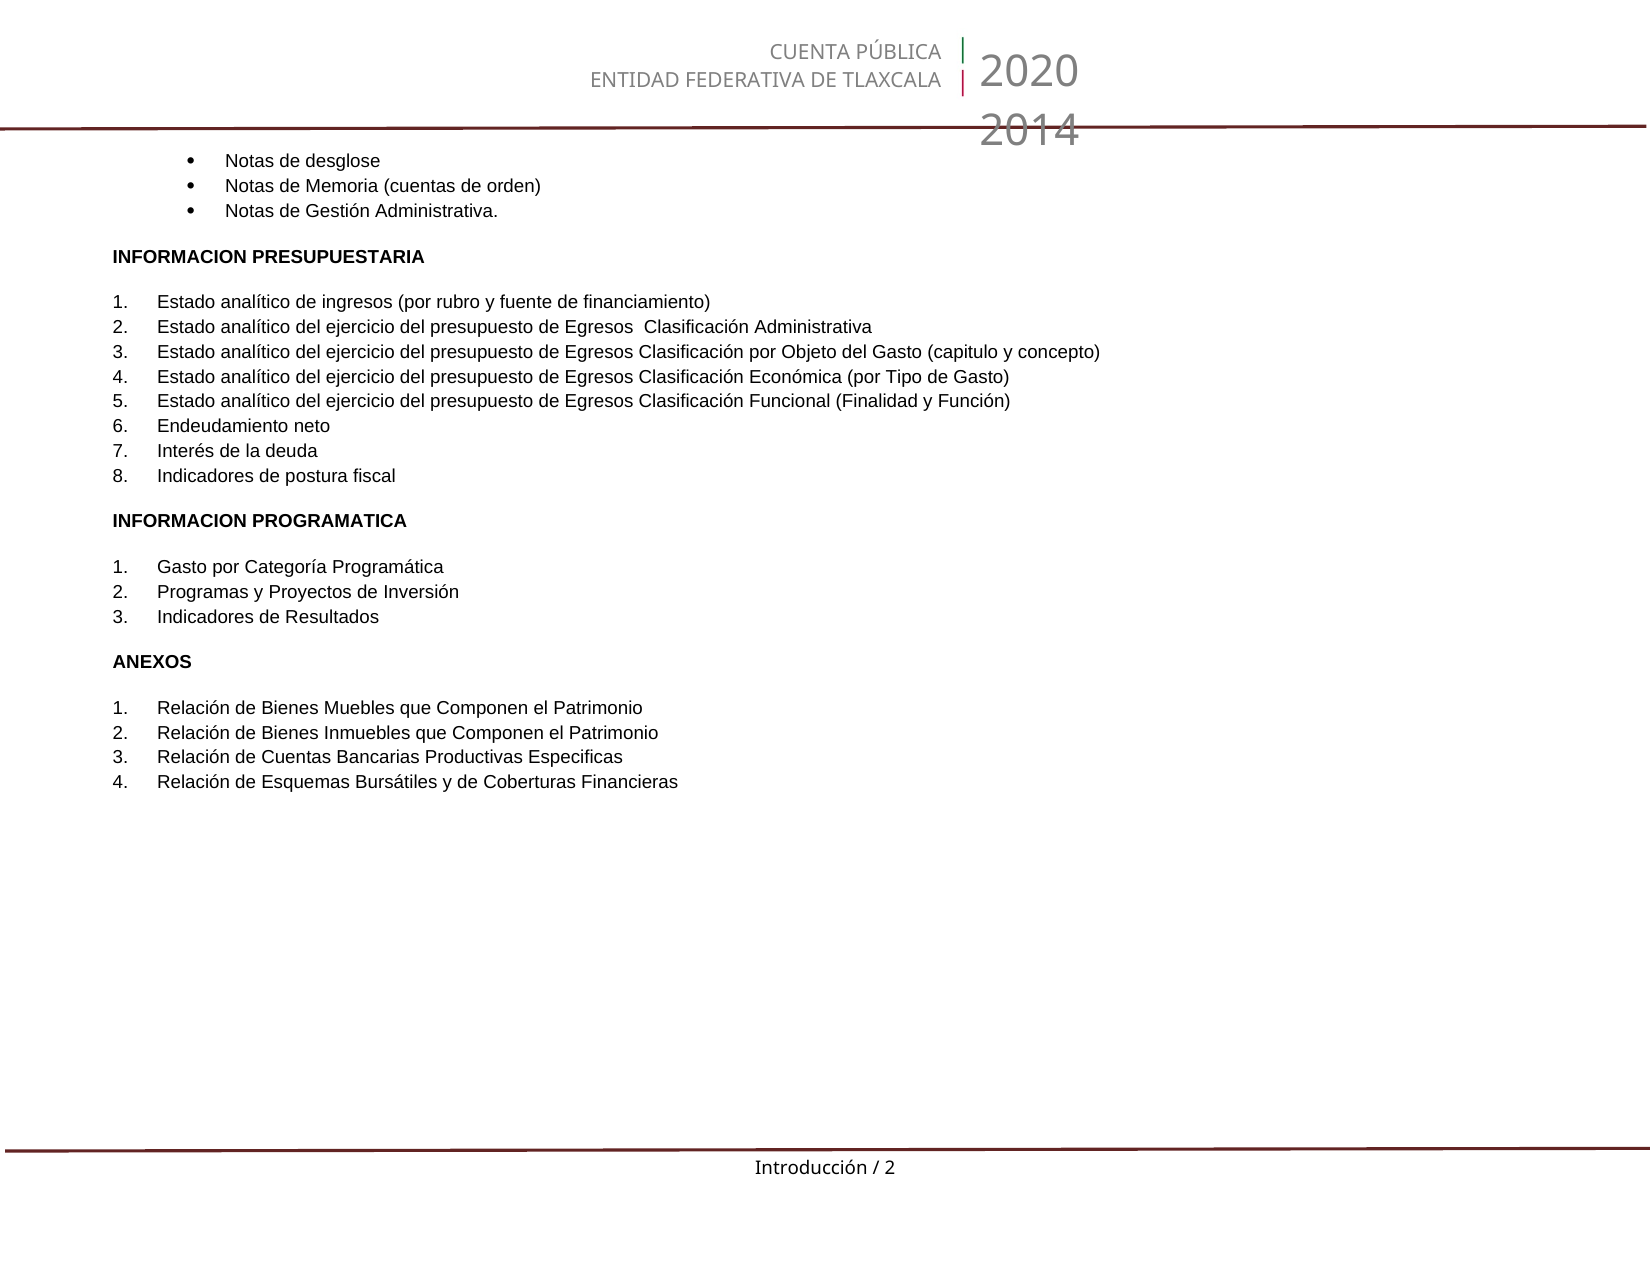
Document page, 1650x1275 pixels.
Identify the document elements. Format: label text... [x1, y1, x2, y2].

list Relación de Cuentas Bancarias Productivas Especificas [112, 746, 1537, 768]
list Estado analítico del ejercicio del presupuesto de Egresos Clasificación por Objeto del Gasto (capitulo y concepto) [112, 341, 1537, 362]
text INFORMACION PROGRAMATICA [112, 510, 1537, 532]
list Endeudamiento neto [112, 415, 1537, 437]
list Relación de Esquemas Bursátiles y de Coberturas Financieras [112, 771, 1537, 793]
list Notas de desglose [187, 150, 1537, 172]
text ANEXOS [112, 651, 1537, 673]
list Estado analítico del ejercicio del presupuesto de Egresos Clasificación Administrativa [112, 316, 1537, 337]
list Relación de Bienes Inmuebles que Componen el Patrimonio [112, 722, 1537, 743]
list Programas y Proyectos de Inversión [112, 581, 1537, 602]
list Interés de la deuda [112, 440, 1537, 461]
list Gasto por Categoría Programática [112, 556, 1537, 577]
list Estado analítico del ejercicio del presupuesto de Egresos Clasificación Funcional (Finalidad y Función) [112, 390, 1537, 412]
list Indicadores de postura fiscal [112, 465, 1537, 486]
list Estado analítico del ejercicio del presupuesto de Egresos Clasificación Económica (por Tipo de Gasto) [112, 366, 1537, 387]
list Relación de Bienes Muebles que Componen el Patrimonio [112, 697, 1537, 718]
list Notas de Memoria (cuentas de orden) [187, 175, 1537, 197]
text INFORMACION PRESUPUESTARIA [112, 246, 1537, 267]
list Notas de Gestión Administrativa. [187, 200, 1537, 221]
list Indicadores de Resultados [112, 606, 1537, 627]
picture [956, 28, 974, 100]
list Estado analítico de ingresos (por rubro y fuente de financiamiento) [112, 291, 1537, 313]
